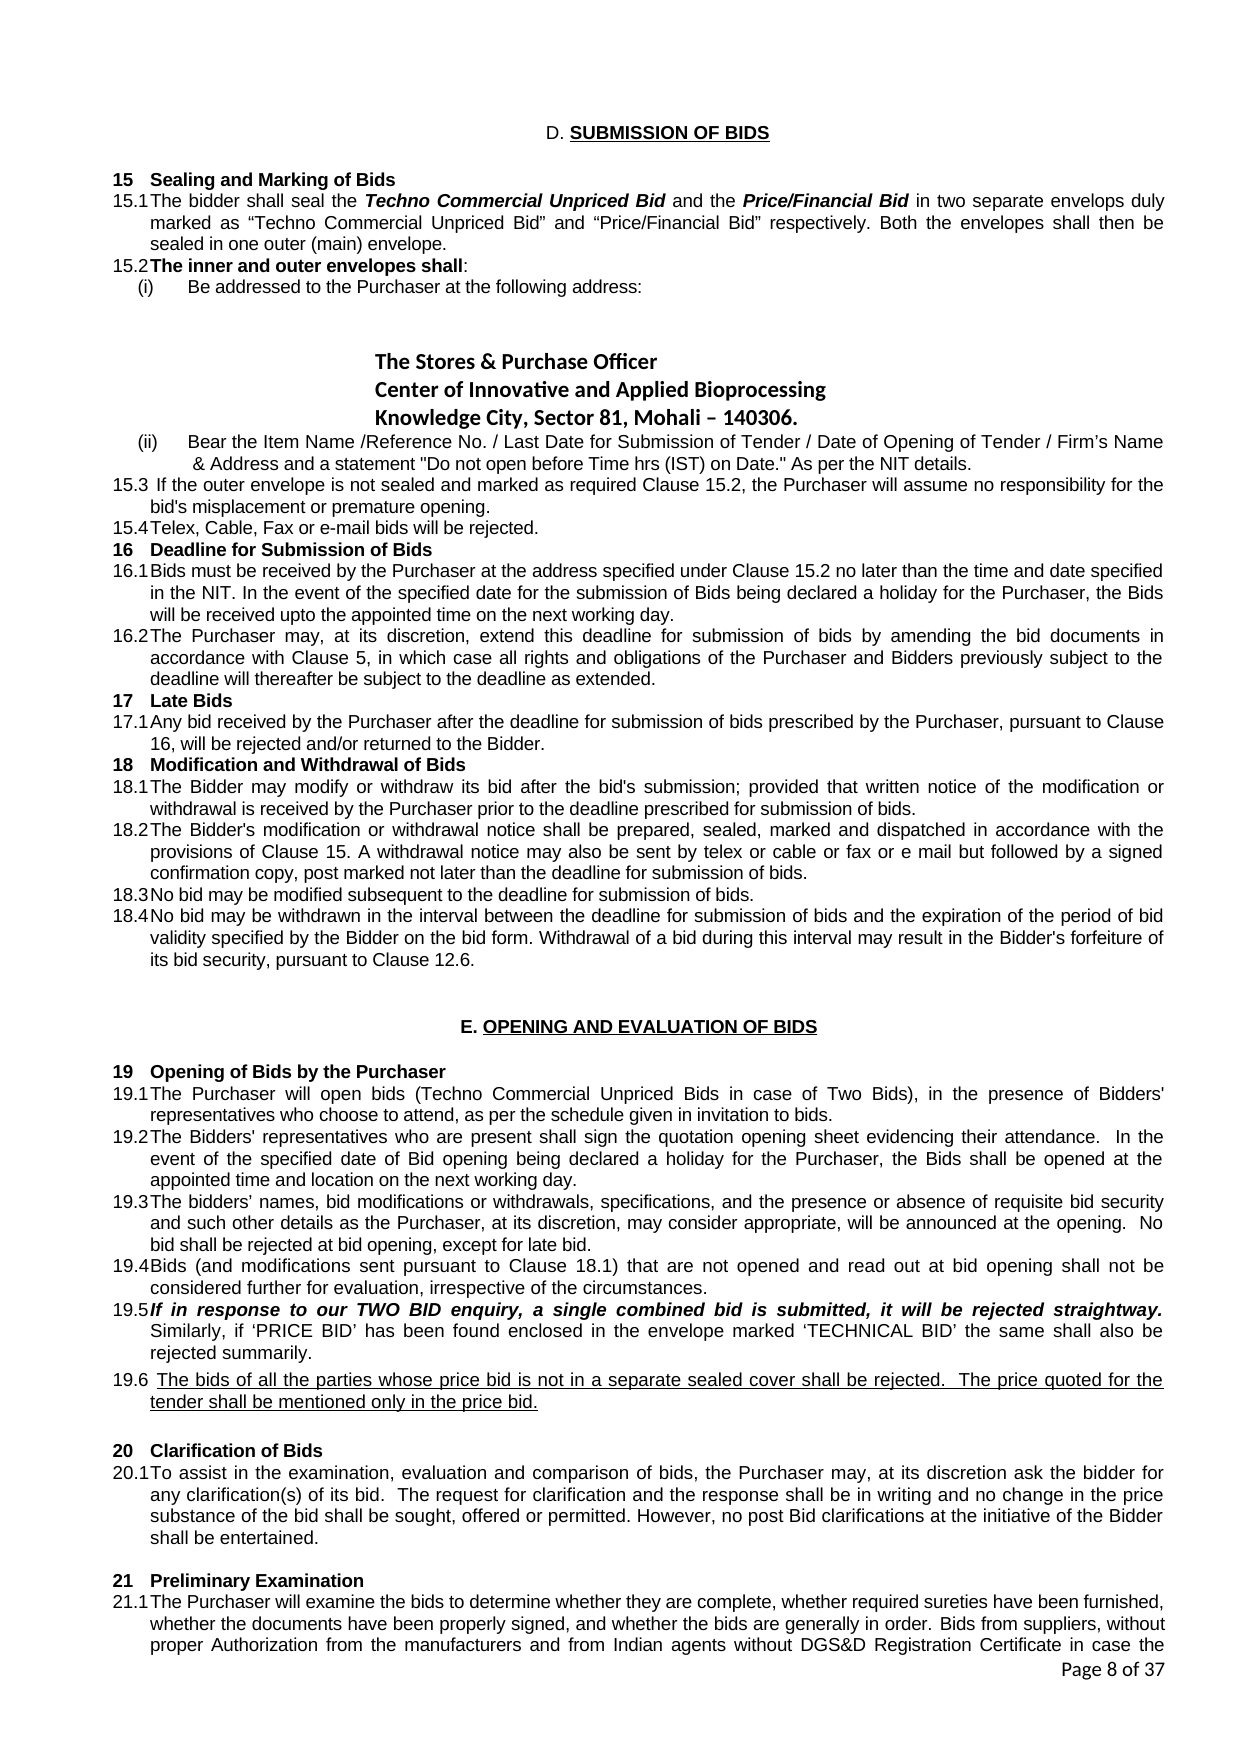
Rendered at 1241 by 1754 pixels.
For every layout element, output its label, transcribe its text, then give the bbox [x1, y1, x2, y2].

list The bidder shall seal the Techno Commercial Unpriced Bid and the Price/Financial Bid in two separate envelops duly marked as “Techno Commercial Unpriced Bid” and “Price/Financial Bid” respectively. Both the envelopes shall then be sealed in one outer (main) envelope. [112, 190, 1165, 255]
list Preliminary Examination [112, 1569, 1165, 1591]
list The bidders’ names, bid modifications or withdrawals, specifications, and the presence or absence of requisite bid security and such other details as the Purchaser, at its discretion, may consider appropriate, will be announced at the opening. No bid shall be rejected at bid opening, except for late bid. [112, 1191, 1165, 1255]
list Late Bids [112, 689, 1165, 711]
list The Purchaser may, at its discretion, extend this deadline for submission of bids by amending the bid documents in accordance with Clause 5, in which case all rights and obligations of the Purchaser and Bidders previously subject to the deadline will thereafter be subject to the deadline as extended. [112, 625, 1165, 689]
list The Bidder may modify or withdraw its bid after the bid's submission; provided that written notice of the modification or withdrawal is received by the Purchaser prior to the deadline prescribed for submission of bids. [112, 776, 1165, 819]
list The Bidder's modification or withdrawal notice shall be prepared, sealed, marked and dispatched in accordance with the provisions of Clause 15. A withdrawal notice may also be sent by telex or cable or fax or e mail but followed by a signed confirmation copy, post marked not later than the deadline for submission of bids. [112, 819, 1165, 884]
list Bids (and modifications sent pursuant to Clause 18.1) that are not opened and read out at bid opening shall not be considered further for evaluation, irrespective of the circumstances. [112, 1255, 1165, 1298]
text E. OPENING AND EVALUATION OF BIDS [112, 1016, 1165, 1037]
text The Stores & Purchase Officer [75, 347, 1165, 375]
list If in response to our TWO BID enquiry, a single combined bid is submitted, it will be rejected straightway. Similarly, if ‘PRICE BID’ has been found enclosed in the envelope marked ‘TECHNICAL BID’ the same shall also be rejected summarily. [112, 1298, 1165, 1363]
list Be addressed to the Purchaser at the following address: [137, 276, 1165, 298]
list Clarification of Bids [112, 1440, 1165, 1462]
list The bids of all the parties whose price bid is not in a separate sealed cover shall be rejected. The price quoted for the tender shall be mentioned only in the price bid. [112, 1369, 1165, 1412]
list Opening of Bids by the Purchaser [112, 1061, 1165, 1083]
text Center of Innovative and Applied Bioprocessing [75, 375, 1165, 403]
list The Purchaser will open bids (Techno Commercial Unpriced Bids in case of Two Bids), in the presence of Bidders' representatives who choose to attend, as per the schedule given in invitation to bids. [112, 1083, 1165, 1126]
list No bid may be modified subsequent to the deadline for submission of bids. [112, 884, 1165, 905]
list Telex, Cable, Fax or e-mail bids will be rejected. [112, 517, 1165, 539]
list Modification and Withdrawal of Bids [112, 754, 1165, 776]
list If the outer envelope is not sealed and marked as required Clause 15.2, the Purchaser will assume no responsibility for the bid's misplacement or premature opening. [112, 474, 1165, 517]
list No bid may be withdrawn in the interval between the deadline for submission of bids and the expiration of the period of bid validity specified by the Bidder on the bid form. Withdrawal of a bid during this interval may result in the Bidder's forfeiture of its bid security, pursuant to Clause 12.6. [112, 905, 1165, 970]
text Knowledge City, Sector 81, Mohali – 140306. [75, 403, 1165, 431]
list Bear the Item Name /Reference No. / Last Date for Submission of Tender / Date of Opening of Tender / Firm’s Name & Address and a statement "Do not open before Time hrs (IST) on Date." As per the NIT details. [137, 431, 1165, 474]
list The inner and outer envelopes shall: [112, 255, 1165, 276]
subtitle D. SUBMISSION OF BIDS [150, 122, 1165, 144]
list Any bid received by the Purchaser after the deadline for submission of bids prescribed by the Purchaser, pursuant to Clause 16, will be rejected and/or returned to the Bidder. [112, 711, 1165, 754]
list To assist in the examination, evaluation and comparison of bids, the Purchaser may, at its discretion ask the bidder for any clarification(s) of its bid. The request for clarification and the response shall be in writing and no change in the price substance of the bid shall be sought, offered or permitted. However, no post Bid clarifications at the initiative of the Bidder shall be entertained. [112, 1462, 1165, 1548]
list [112, 1591, 1165, 1656]
list Deadline for Submission of Bids [112, 539, 1165, 560]
list The Bidders' representatives who are present shall sign the quotation opening sheet evidencing their attendance. In the event of the specified date of Bid opening being declared a holiday for the Purchaser, the Bids shall be opened at the appointed time and location on the next working day. [112, 1126, 1165, 1191]
list Bids must be received by the Purchaser at the address specified under Clause 15.2 no later than the time and date specified in the NIT. In the event of the specified date for the submission of Bids being declared a holiday for the Purchaser, the Bids will be received upto the appointed time on the next working day. [112, 560, 1165, 625]
list Sealing and Marking of Bids [112, 168, 1165, 190]
